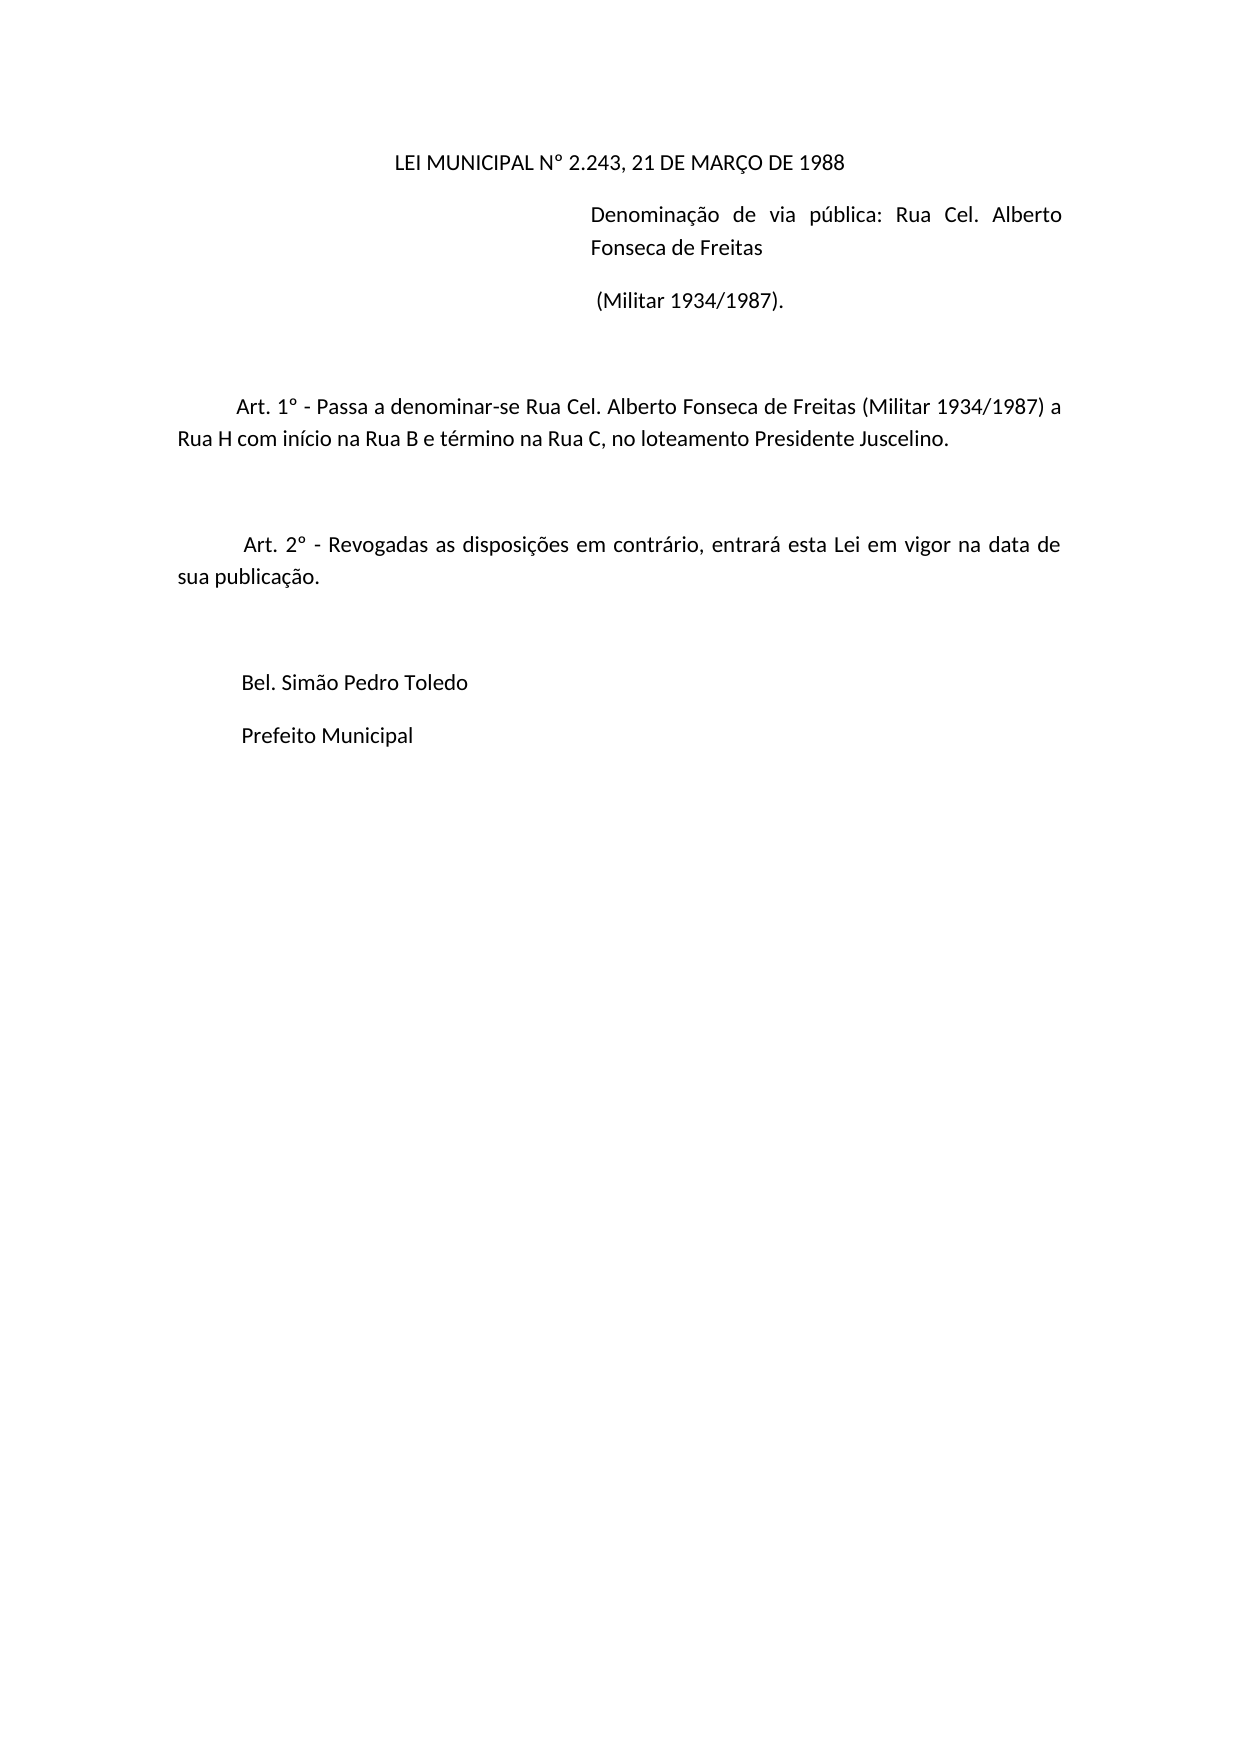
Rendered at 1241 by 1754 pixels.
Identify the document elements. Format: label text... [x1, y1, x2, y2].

text LEI MUNICIPAL Nº 2.243, 21 DE MARÇO DE 1988 [177, 148, 1063, 176]
text Bel. Simão Pedro Toledo [177, 668, 1063, 696]
text Art. 1º - Passa a denominar-se Rua Cel. Alberto Fonseca de Freitas (Militar 1934/1987) a Rua H com início na Rua B e término na Rua C, no loteamento Presidente Juscelino. [177, 392, 1063, 452]
text Denominação de via pública: Rua Cel. Alberto Fonseca de Freitas [591, 201, 1063, 261]
text (Militar 1934/1987). [591, 286, 1063, 314]
text Art. 2º - Revogadas as disposições em contrário, entrará esta Lei em vigor na data de sua publicação. [177, 530, 1063, 590]
text Prefeito Municipal [177, 721, 1063, 749]
